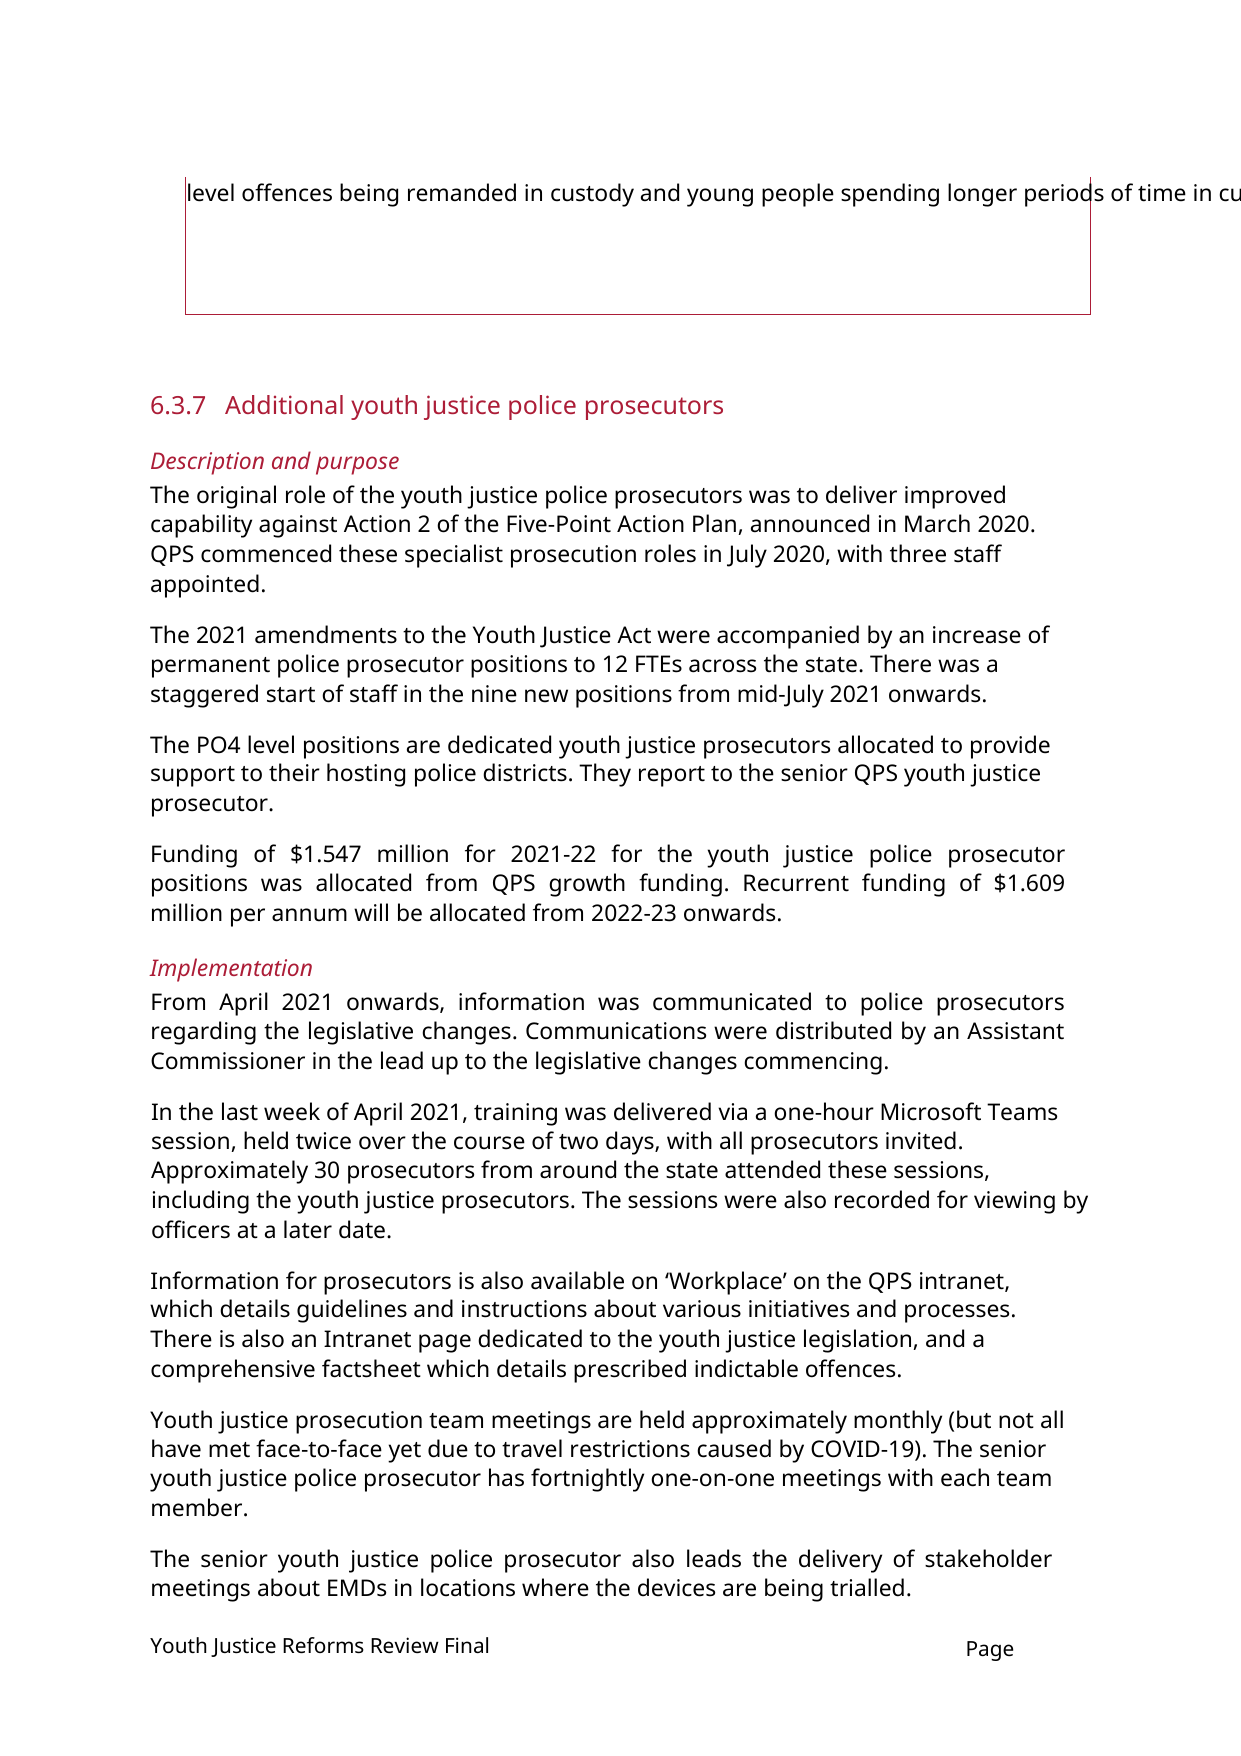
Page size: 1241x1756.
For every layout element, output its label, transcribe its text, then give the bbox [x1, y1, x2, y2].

text The 2021 amendments to the Youth Justice Act were accompanied by an increase of permanent police prosecutor positions to 12 FTEs across the state. There was a staggered start of staff in the nine new positions from mid-July 2021 onwards. [150, 620, 1054, 709]
text The PO4 level positions are dedicated youth justice prosecutors allocated to provide support to their hosting police districts. They report to the senior QPS youth justice prosecutor. [150, 729, 1087, 818]
subtitle Additional youth justice police prosecutors [150, 388, 1240, 422]
text Implementation [150, 952, 1240, 983]
text Information for prosecutors is also available on ‘Workplace’ on the QPS intranet, which details guidelines and instructions about various initiatives and processes. There is also an Intranet page dedicated to the youth justice legislation, and a comprehensive factsheet which details prescribed indictable offences. [150, 1265, 1058, 1384]
text In the last week of April 2021, training was delivered via a one-hour Microsoft Teams session, held twice over the course of two days, with all prosecutors invited. Approximately 30 prosecutors from around the state attended these sessions, including the youth justice prosecutors. The sessions were also recorded for viewing by officers at a later date. [151, 1096, 1091, 1245]
text The original role of the youth justice police prosecutors was to deliver improved capability against Action 2 of the Five-Point Action Plan, announced in March 2020. QPS commenced these specialist prosecution roles in July 2020, with three staff appointed. [150, 480, 1069, 599]
text Youth justice prosecution team meetings are held approximately monthly (but not all have met face-to-face yet due to travel restrictions caused by COVID-19). The senior youth justice police prosecutor has fortnightly one-on-one meetings with each team member. [150, 1404, 1083, 1523]
text Description and purpose [150, 445, 1240, 476]
text Funding of $1.547 million for 2021-22 for the youth justice police prosecutor positions was allocated from QPS growth funding. Recurrent funding of $1.609 million per annum will be allocated from 2022-23 onwards. [150, 839, 1066, 928]
text From April 2021 onwards, information was communicated to police prosecutors regarding the legislative changes. Communications were distributed by an Assistant Commissioner in the lead up to the legislative changes commencing. [150, 987, 1065, 1076]
text The senior youth justice police prosecutor also leads the delivery of stakeholder meetings about EMDs in locations where the devices are being trialled. [150, 1544, 1053, 1603]
